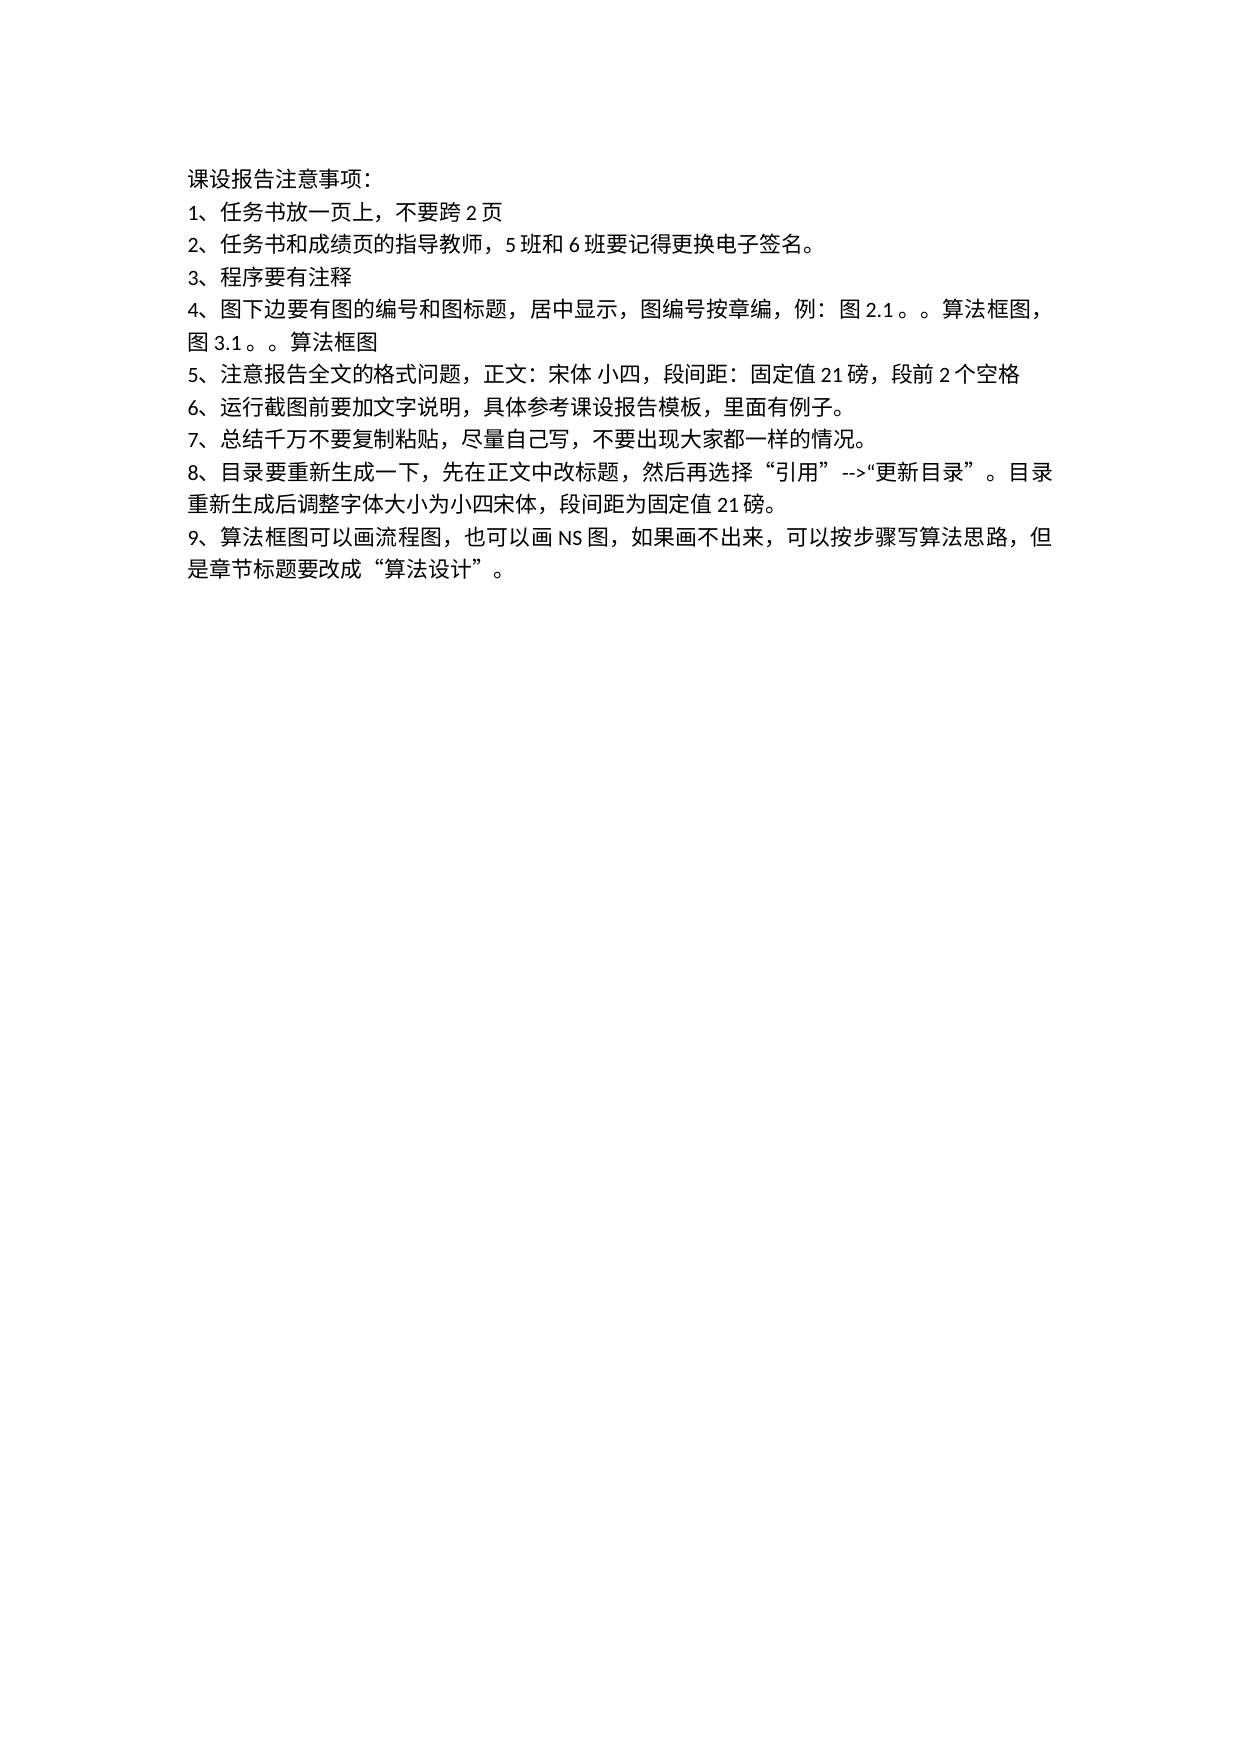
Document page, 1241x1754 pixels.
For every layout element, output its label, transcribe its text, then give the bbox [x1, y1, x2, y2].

list 程序要有注释 [187, 259, 1053, 292]
text 课设报告注意事项： [187, 162, 1053, 194]
list 任务书和成绩页的指导教师，5班和6班要记得更换电子签名。 [187, 227, 1053, 259]
list 目录要重新生成一下，先在正文中改标题，然后再选择“引用”-->“更新目录”。目录重新生成后调整字体大小为小四宋体，段间距为固定值21磅。 [187, 454, 1053, 519]
list 注意报告全文的格式问题，正文：宋体 小四，段间距：固定值21磅，段前2个空格 [187, 357, 1053, 389]
list 总结千万不要复制粘贴，尽量自己写，不要出现大家都一样的情况。 [187, 422, 1053, 454]
list 图下边要有图的编号和图标题，居中显示，图编号按章编，例：图2.1 。。算法框图，图3.1 。。算法框图 [187, 292, 1053, 357]
list 算法框图可以画流程图，也可以画NS图，如果画不出来，可以按步骤写算法思路，但是章节标题要改成“算法设计”。 [187, 519, 1053, 584]
list 运行截图前要加文字说明，具体参考课设报告模板，里面有例子。 [187, 389, 1053, 422]
list 任务书放一页上，不要跨2页 [187, 194, 1053, 227]
